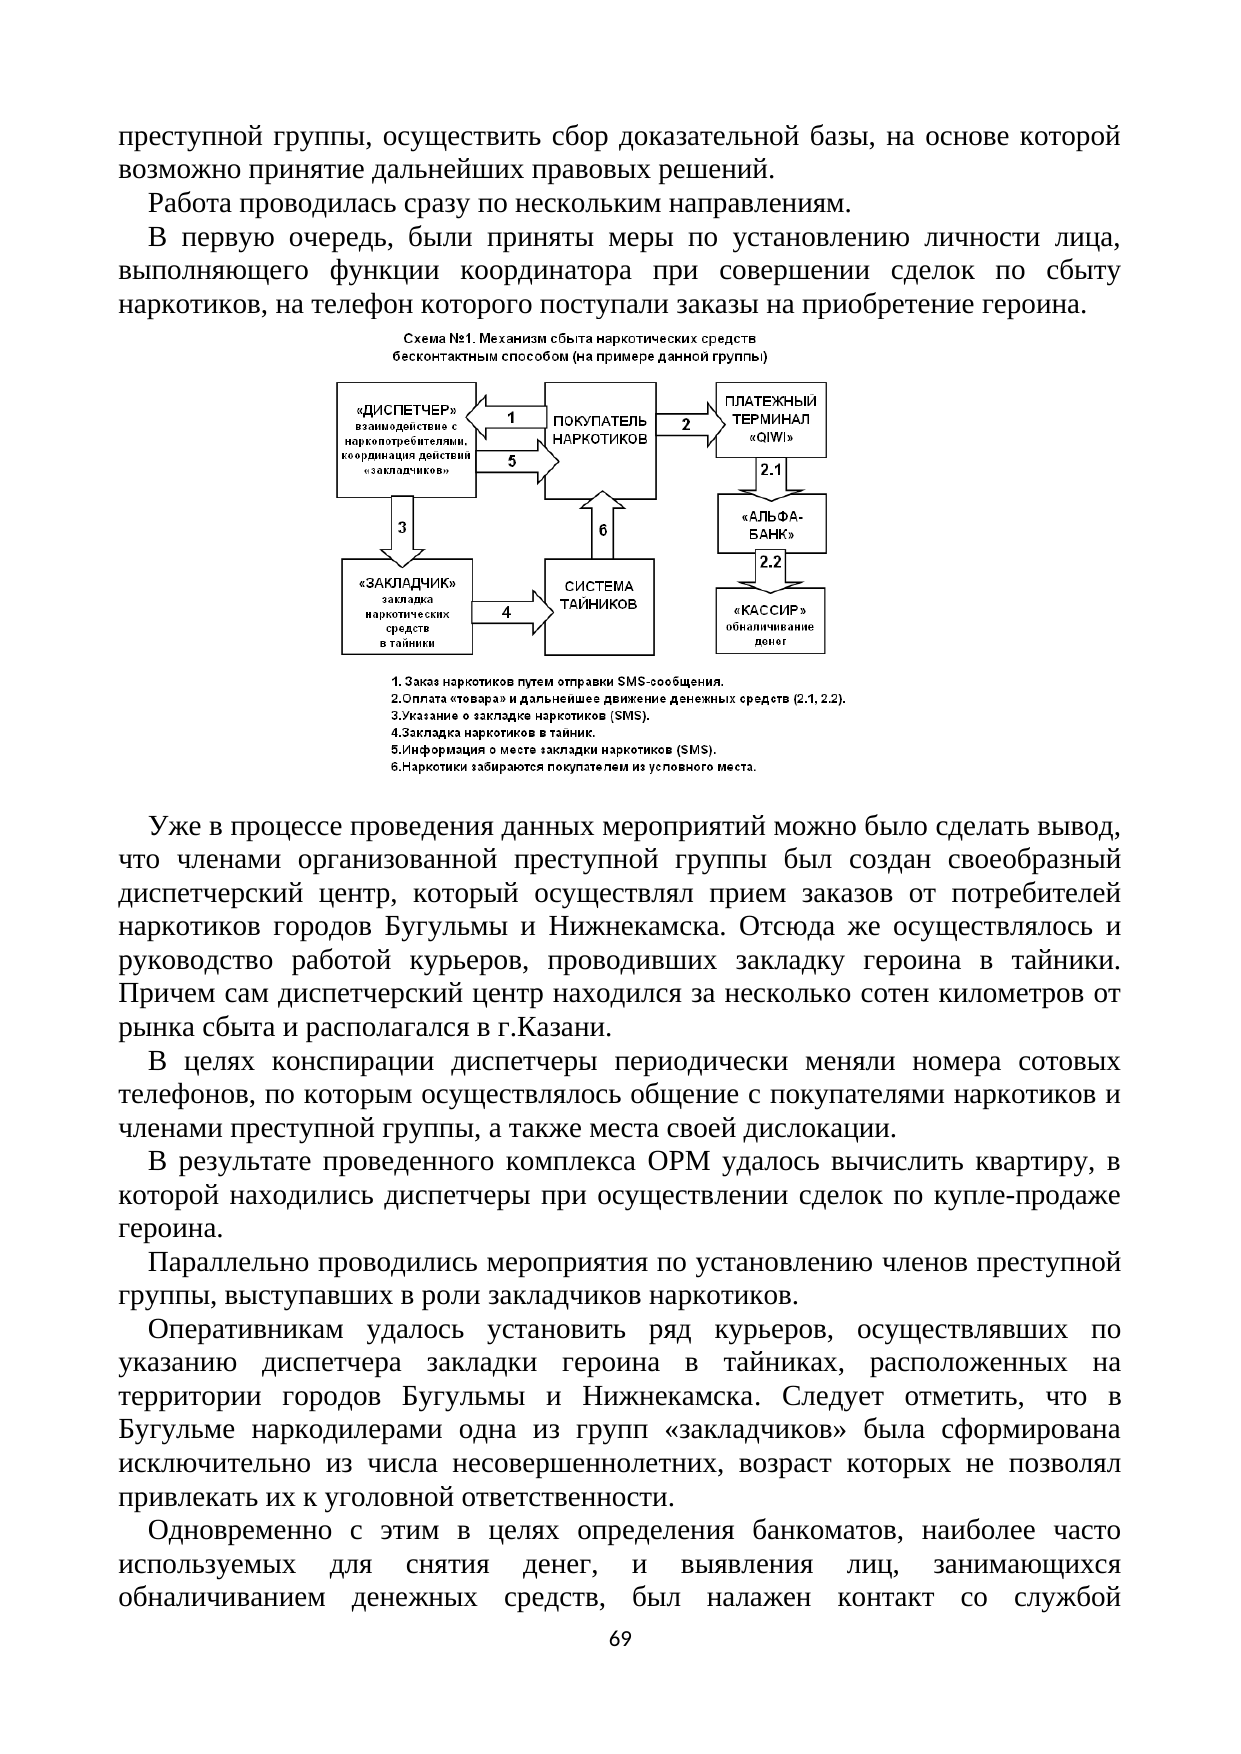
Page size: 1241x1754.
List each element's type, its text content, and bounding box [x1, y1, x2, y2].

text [118, 118, 1122, 185]
text Работа проводилась сразу по нескольким направлениям. [118, 185, 1122, 219]
picture [335, 319, 935, 775]
text Оперативникам удалось установить ряд курьеров, осуществлявших по указанию диспетчера закладки героина в тайниках, расположенных на территории городов Бугульмы и Нижнекамска. Следует отметить, что в Бугульме наркодилерами одна из групп «закладчиков» была сформирована исключительно из числа несовершеннолетних, возраст которых не позволял привлекать их к уголовной ответственности. [118, 1311, 1122, 1512]
text В результате проведенного комплекса ОРМ удалось вычислить квартиру, в которой находились диспетчеры при осуществлении сделок по купле-продаже героина. [118, 1143, 1122, 1244]
text В целях конспирации диспетчеры периодически меняли номера сотовых телефонов, по которым осуществлялось общение с покупателями наркотиков и членами преступной группы, а также места своей дислокации. [118, 1043, 1122, 1143]
text Уже в процессе проведения данных мероприятий можно было сделать вывод, что членами организованной преступной группы был создан своеобразный диспетчерский центр, который осуществлял прием заказов от потребителей наркотиков городов Бугульмы и Нижнекамска. Отсюда же осуществлялось и руководство работой курьеров, проводивших закладку героина в тайники. Причем сам диспетчерский центр находился за несколько сотен километров от рынка сбыта и располагался в г.Казани. [118, 808, 1122, 1043]
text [118, 1512, 1122, 1613]
text Параллельно проводились мероприятия по установлению членов преступной группы, выступавших в роли закладчиков наркотиков. [118, 1244, 1122, 1311]
text В первую очередь, были приняты меры по установлению личности лица, выполняющего функции координатора при совершении сделок по сбыту наркотиков, на телефон которого поступали заказы на приобретение героина. [118, 219, 1122, 319]
